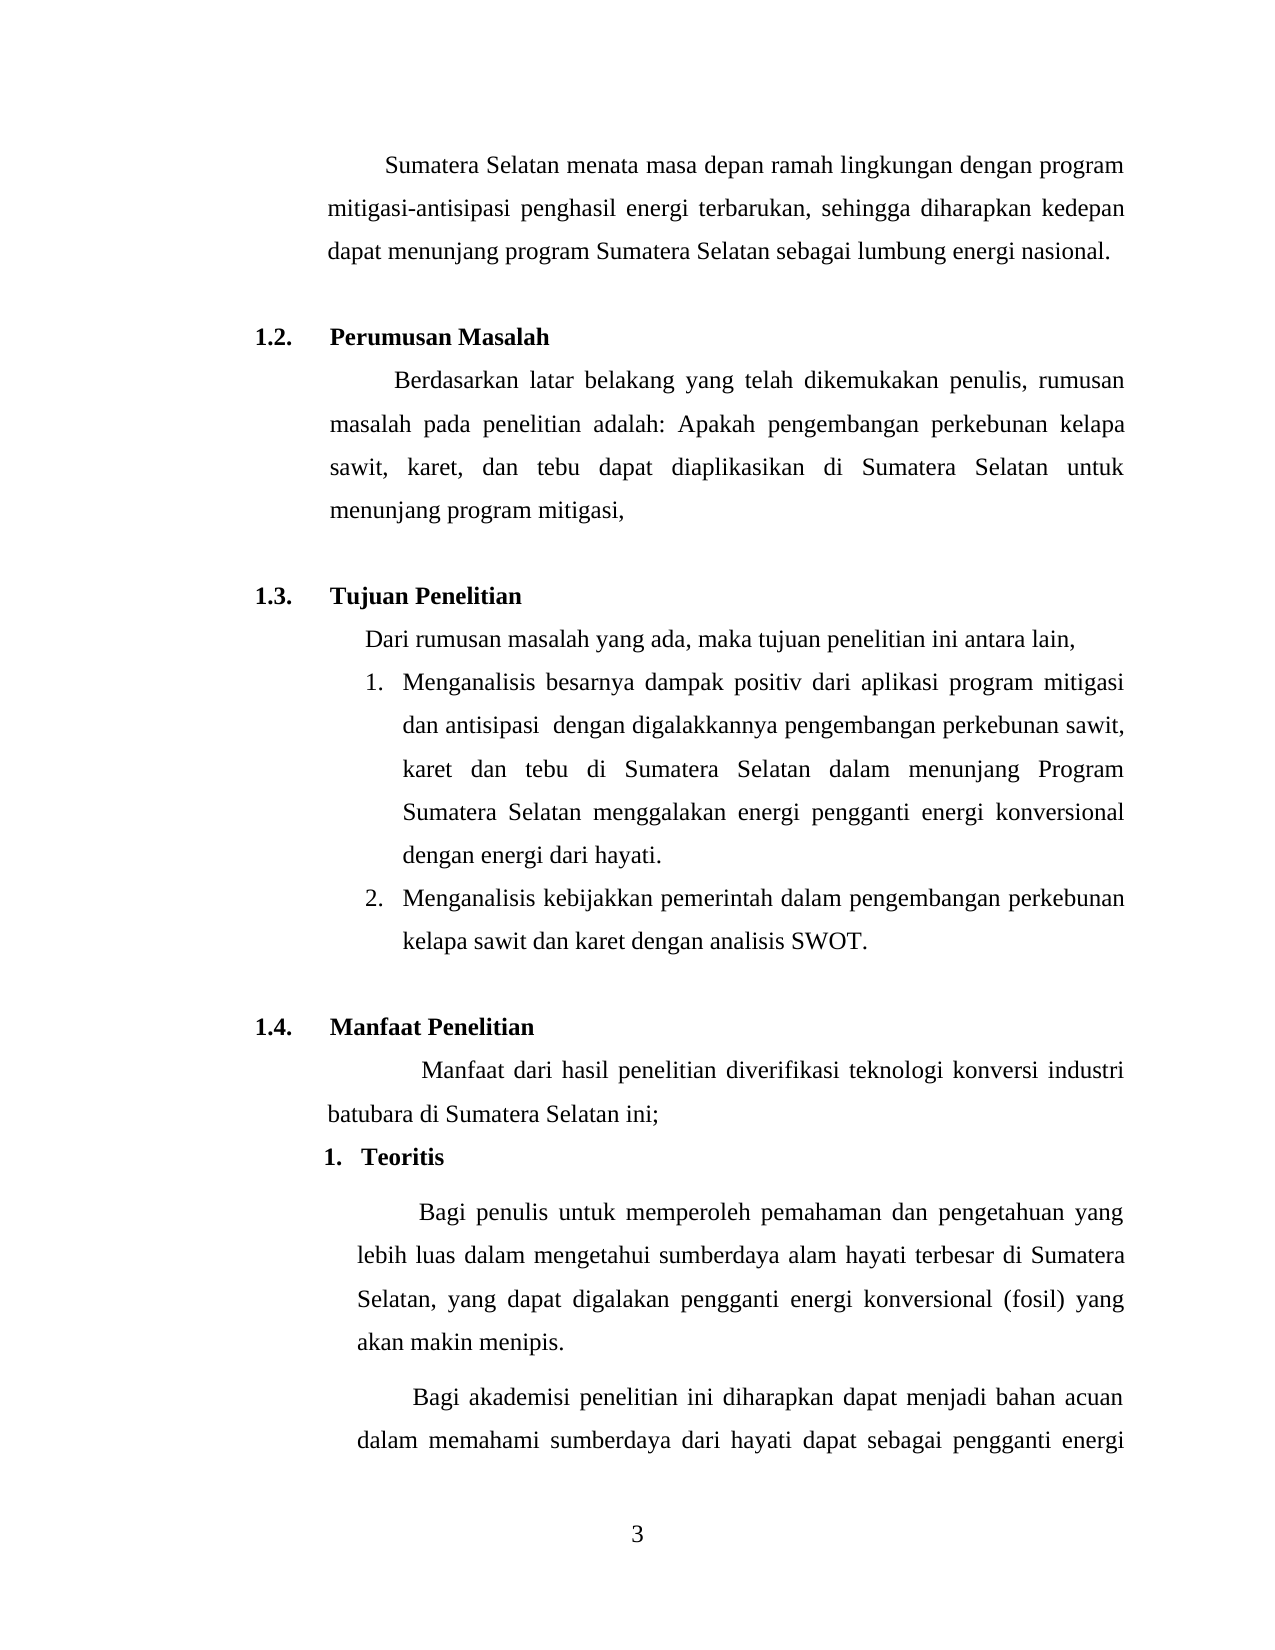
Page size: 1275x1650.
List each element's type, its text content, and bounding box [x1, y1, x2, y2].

list Tujuan Penelitian [254, 581, 1125, 610]
list Manfaat dari hasil penelitian diverifikasi teknologi konversi industri batubara di Sumatera Selatan ini; [254, 1056, 1125, 1127]
list Menganalisis kebijakkan pemerintah dalam pengembangan perkebunan kelapa sawit dan karet dengan analisis SWOT. [365, 883, 1125, 955]
list Perumusan Masalah [254, 322, 1125, 351]
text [357, 1382, 1125, 1454]
list Dari rumusan masalah yang ada, maka tujuan penelitian ini antara lain, [327, 624, 1125, 653]
text Bagi penulis untuk memperoleh pemahaman dan pengetahuan yang lebih luas dalam mengetahui sumberdaya alam hayati terbesar di Sumatera Selatan, yang dapat digalakan pengganti energi konversional (fosil) yang akan makin menipis. [357, 1197, 1125, 1356]
list Berdasarkan latar belakang yang telah dikemukakan penulis, rumusan masalah pada penelitian adalah: Apakah pengembangan perkebunan kelapa sawit, karet, dan tebu dapat diaplikasikan di Sumatera Selatan untuk menunjang program mitigasi, [329, 366, 1125, 524]
text Sumatera Selatan menata masa depan ramah lingkungan dengan program mitigasi-antisipasi penghasil energi terbarukan, sehingga diharapkan kedepan dapat menunjang program Sumatera Selatan sebagai lumbung energi nasional. [327, 150, 1125, 265]
list Menganalisis besarnya dampak positiv dari aplikasi program mitigasi dan antisipasi dengan digalakkannya pengembangan perkebunan sawit, karet dan tebu di Sumatera Selatan dalam menunjang Program Sumatera Selatan menggalakan energi pengganti energi konversional dengan energi dari hayati. [365, 667, 1125, 869]
list Teoritis [323, 1142, 1125, 1171]
list Manfaat Penelitian [254, 1012, 1125, 1041]
